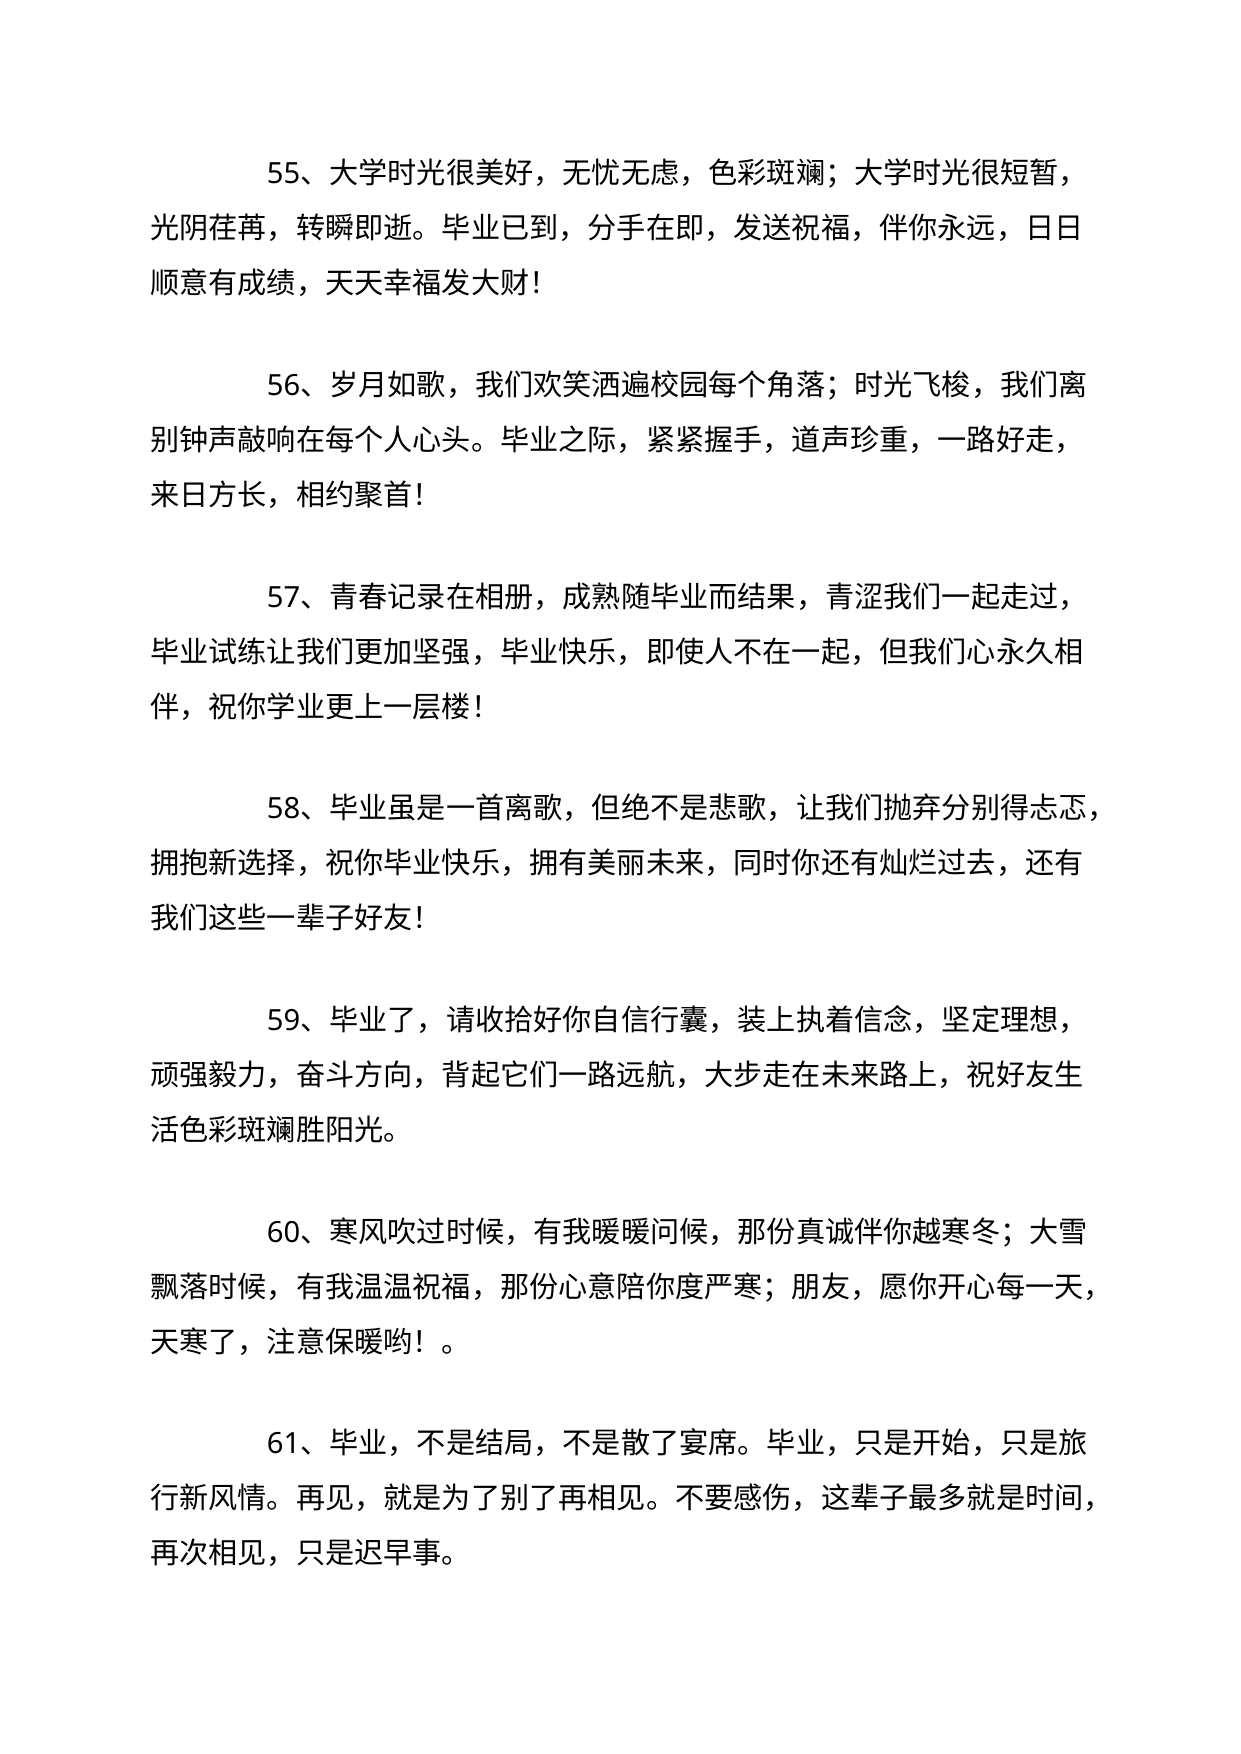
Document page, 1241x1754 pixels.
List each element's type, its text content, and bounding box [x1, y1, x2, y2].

text 56、岁月如歌，我们欢笑洒遍校园每个角落；时光飞梭，我们离别钟声敲响在每个人心头。毕业之际，紧紧握手，道声珍重，一路好走，来日方长，相约聚首！ [150, 362, 1090, 514]
text 58、毕业虽是一首离歌，但绝不是悲歌，让我们抛弃分别得忐忑，拥抱新选择，祝你毕业快乐，拥有美丽未来，同时你还有灿烂过去，还有我们这些一辈子好友！ [150, 785, 1090, 937]
text 59、毕业了，请收拾好你自信行囊，装上执着信念，坚定理想，顽强毅力，奋斗方向，背起它们一路远航，大步走在未来路上，祝好友生活色彩斑斓胜阳光。 [150, 997, 1090, 1149]
text 60、寒风吹过时候，有我暖暖问候，那份真诚伴你越寒冬；大雪飘落时候，有我温温祝福，那份心意陪你度严寒；朋友，愿你开心每一天，天寒了，注意保暖哟！。 [150, 1208, 1090, 1361]
text 61、毕业，不是结局，不是散了宴席。毕业，只是开始，只是旅行新风情。再见，就是为了别了再相见。不要感伤，这辈子最多就是时间，再次相见，只是迟早事。 [150, 1420, 1090, 1572]
text 57、青春记录在相册，成熟随毕业而结果，青涩我们一起走过，毕业试练让我们更加坚强，毕业快乐，即使人不在一起，但我们心永久相伴，祝你学业更上一层楼！ [150, 573, 1090, 726]
text 55、大学时光很美好，无忧无虑，色彩斑斓；大学时光很短暂，光阴荏苒，转瞬即逝。毕业已到，分手在即，发送祝福，伴你永远，日日顺意有成绩，天天幸福发大财！ [150, 150, 1090, 302]
